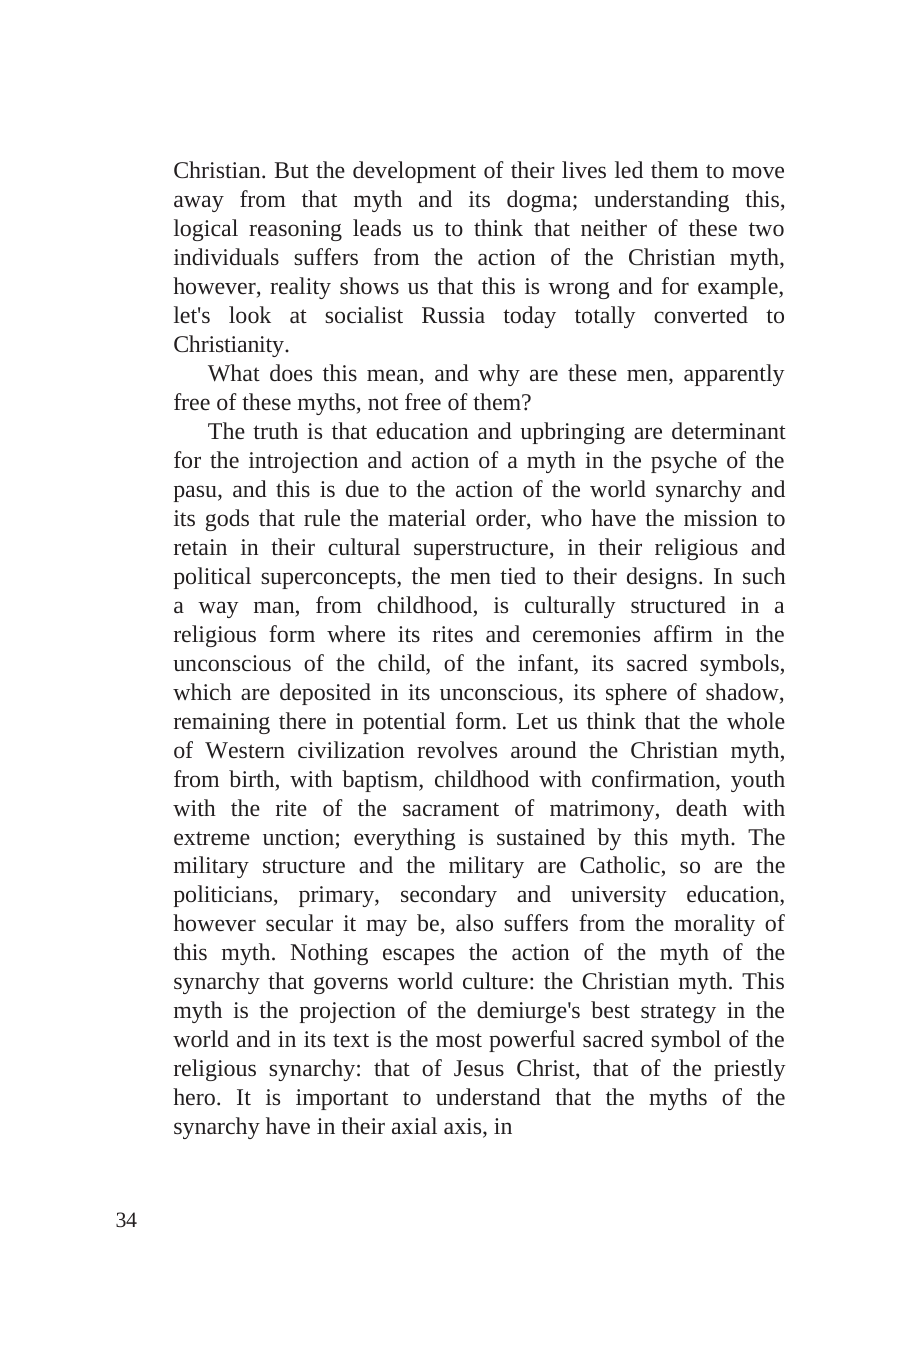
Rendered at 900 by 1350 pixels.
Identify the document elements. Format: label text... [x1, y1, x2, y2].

text The truth is that education and upbringing are determinant for the introjection and action of a myth in the psyche of the pasu, and this is due to the action of the world synarchy and its gods that rule the material order, who have the mission to retain in their cultural superstructure, in their religious and political superconcepts, the men tied to their designs. In such a way man, from childhood, is culturally structured in a religious form where its rites and ceremonies affirm in the unconscious of the child, of the infant, its sacred symbols, which are deposited in its unconscious, its sphere of shadow, remaining there in potential form. Let us think that the whole of Western civilization revolves around the Christian myth, from birth, with baptism, childhood with confirmation, youth with the rite of the sacrament of matrimony, death with extreme unction; everything is sustained by this myth. The military structure and the military are Catholic, so are the politicians, primary, secondary and university education, however secular it may be, also suffers from the morality of this myth. Nothing escapes the action of the myth of the synarchy that governs world culture: the Christian myth. This myth is the projection of the demiurge's best strategy in the world and in its text is the most powerful sacred symbol of the religious synarchy: that of Jesus Christ, that of the priestly hero. It is important to understand that the myths of the synarchy have in their axial axis, in [173, 417, 786, 1140]
text What does this mean, and why are these men, apparently free of these myths, not free of them? [173, 359, 786, 416]
text Christian. But the development of their lives led them to move away from that myth and its dogma; understanding this, logical reasoning leads us to think that neither of these two individuals suffers from the action of the Christian myth, however, reality shows us that this is wrong and for example, let's look at socialist Russia today totally converted to Christianity. [173, 156, 786, 357]
